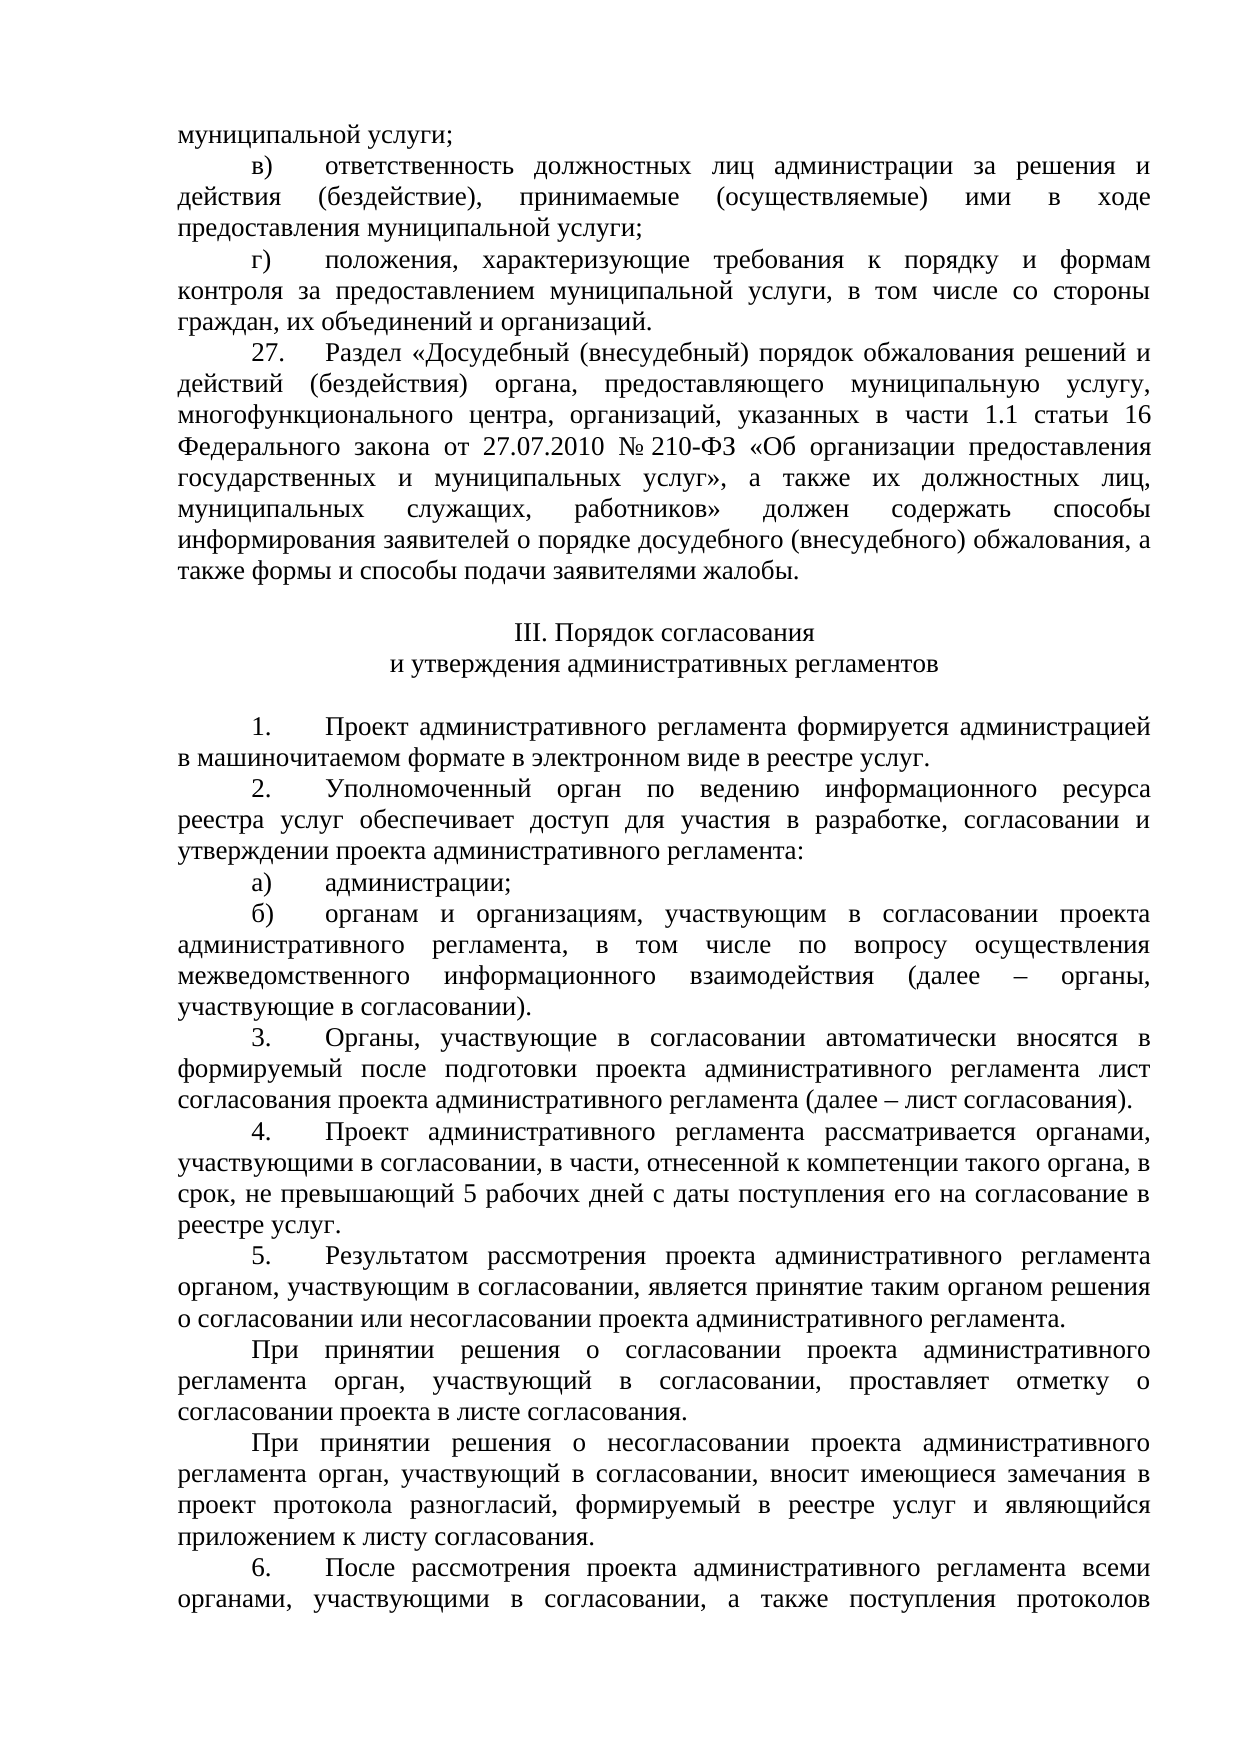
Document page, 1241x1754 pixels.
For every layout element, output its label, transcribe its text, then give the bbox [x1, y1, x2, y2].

list Органы, участвующие в согласовании автоматически вносятся в формируемый после подготовки проекта административного регламента лист согласования проекта административного регламента (далее – лист согласования). [177, 1021, 1152, 1115]
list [177, 1551, 1152, 1613]
list Раздел «Досудебный (внесудебный) порядок обжалования решений и действий (бездействия) органа, предоставляющего муниципальную услугу, многофункционального центра, организаций, указанных в части 1.1 статьи 16 Федерального закона от 27.07.2010 № 210-ФЗ «Об организации предоставления государственных и муниципальных услуг», а также их должностных лиц, муниципальных служащих, работников» должен содержать способы информирования заявителей о порядке досудебного (внесудебного) обжалования, а также формы и способы подачи заявителями жалобы. [177, 336, 1152, 585]
list Результатом рассмотрения проекта административного регламента органом, участвующим в согласовании, является принятие таким органом решения о согласовании или несогласовании проекта административного регламента. [177, 1239, 1152, 1333]
title III. Порядок согласования [177, 616, 1152, 648]
text При принятии решения о несогласовании проекта административного регламента орган, участвующий в согласовании, вносит имеющиеся замечания в проект протокола разногласий, формируемый в реестре услуг и являющийся приложением к листу согласования. [177, 1426, 1152, 1551]
text При принятии решения о согласовании проекта административного регламента орган, участвующий в согласовании, проставляет отметку о согласовании проекта в листе согласования. [177, 1333, 1152, 1426]
list положения, характеризующие требования к порядку и формам контроля за предоставлением муниципальной услуги, в том числе со стороны граждан, их объединений и организаций. [177, 243, 1152, 336]
list Проект административного регламента рассматривается органами, участвующими в согласовании, в части, отнесенной к компетенции такого органа, в срок, не превышающий 5 рабочих дней с даты поступления его на согласование в реестре услуг. [177, 1115, 1152, 1239]
list Проект административного регламента формируется администрацией в машиночитаемом формате в электронном виде в реестре услуг. [177, 710, 1152, 772]
list администрации; [177, 866, 1152, 897]
list органам и организациям, участвующим в согласовании проекта административного регламента, в том числе по вопросу осуществления межведомственного информационного взаимодействия (далее – органы, участвующие в согласовании). [177, 897, 1152, 1021]
title и утверждения административных регламентов [177, 648, 1152, 679]
list ответственность должностных лиц администрации за решения и действия (бездействие), принимаемые (осуществляемые) ими в ходе предоставления муниципальной услуги; [177, 149, 1152, 243]
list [177, 118, 1152, 149]
list Уполномоченный орган по ведению информационного ресурса реестра услуг обеспечивает доступ для участия в разработке, согласовании и утверждении проекта административного регламента: [177, 772, 1152, 866]
